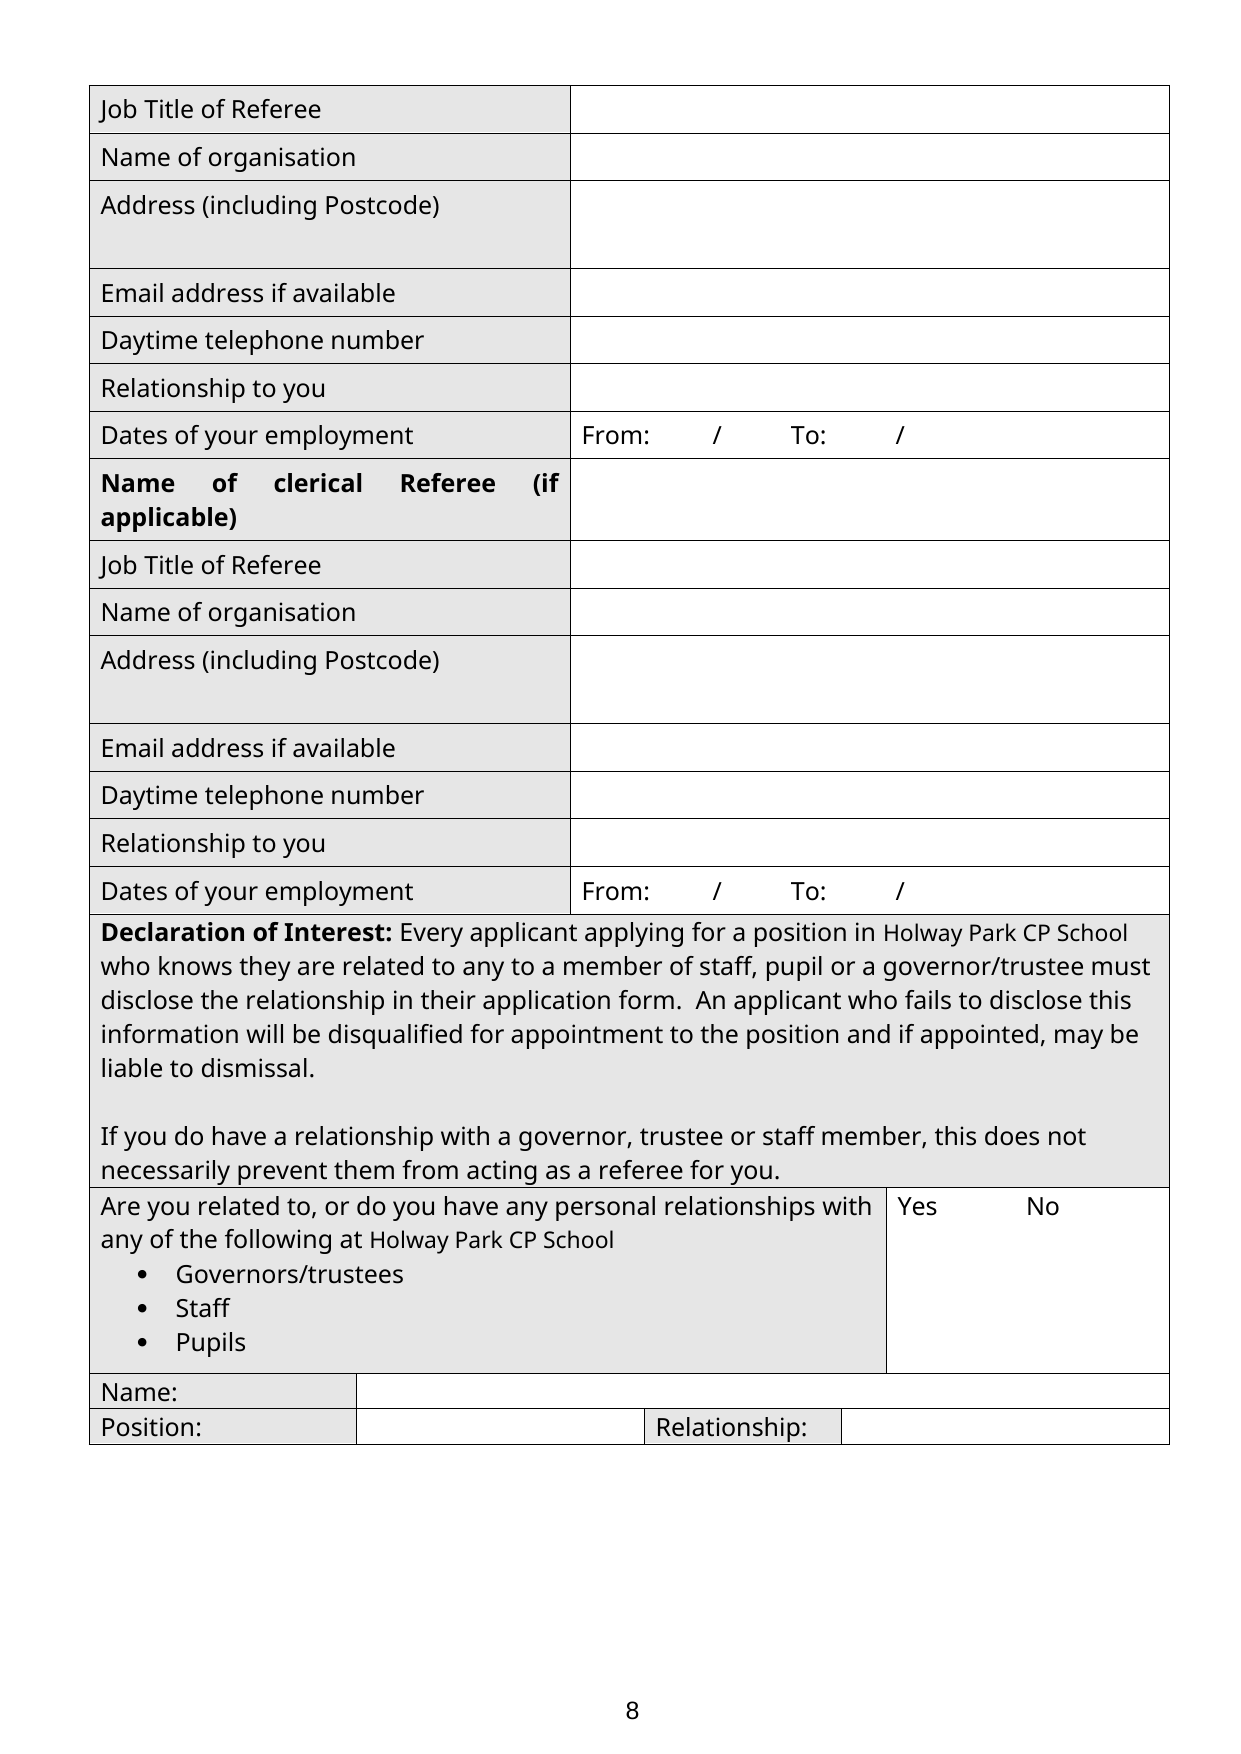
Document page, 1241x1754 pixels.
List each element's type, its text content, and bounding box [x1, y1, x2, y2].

table_cell From: / To: / [571, 412, 1169, 458]
table_cell Relationship: [645, 1409, 841, 1443]
table_cell [571, 459, 1169, 540]
table_cell Address (including Postcode) [90, 636, 570, 723]
table_cell [357, 1374, 1169, 1408]
table_cell Address (including Postcode) [90, 181, 570, 268]
table_cell Relationship to you [90, 819, 570, 866]
table_cell Name of organisation [90, 589, 570, 635]
table_cell [571, 589, 1169, 635]
table_cell Position: [90, 1409, 356, 1443]
table_cell Are you related to, or do you have any personal relationships with any of the following at Holway Park CP School Governors/trustees Staff Pupils [90, 1188, 886, 1373]
table_cell From: / To: / [571, 867, 1169, 913]
table_cell [571, 724, 1169, 771]
table_cell Email address if available [90, 724, 570, 771]
table_cell [571, 269, 1169, 316]
table_cell [571, 86, 1169, 132]
table_cell Dates of your employment [90, 867, 570, 913]
table_cell [842, 1409, 1169, 1443]
table_cell Yes No [887, 1188, 1169, 1373]
table_cell Daytime telephone number [90, 317, 570, 363]
table_cell Email address if available [90, 269, 570, 316]
table_cell Name of clerical Referee (if applicable) [90, 459, 570, 540]
table_cell Name: [90, 1374, 356, 1408]
table_cell Job Title of Referee [90, 541, 570, 588]
table_cell [357, 1409, 644, 1443]
table_cell [571, 317, 1169, 363]
table_cell Relationship to you [90, 364, 570, 411]
table_cell [571, 819, 1169, 866]
table_cell [571, 181, 1169, 268]
table_cell [571, 541, 1169, 588]
table_cell Daytime telephone number [90, 772, 570, 818]
table_cell [571, 364, 1169, 411]
table_cell Declaration of Interest: Every applicant applying for a position in Holway Park CP School who knows they are related to any to a member of staff, pupil or a governor/trustee must disclose the relationship in their application form. An applicant who fails to disclose this information will be disqualified for appointment to the position and if appointed, may be liable to dismissal. If you do have a relationship with a governor, trustee or staff member, this does not necessarily prevent them from acting as a referee for you. [90, 915, 1169, 1187]
table_cell Name of organisation [90, 134, 570, 180]
table_cell [571, 636, 1169, 723]
table_cell Job Title of Referee [90, 86, 570, 132]
table_cell Dates of your employment [90, 412, 570, 458]
table_cell [571, 772, 1169, 818]
table_cell [571, 134, 1169, 180]
